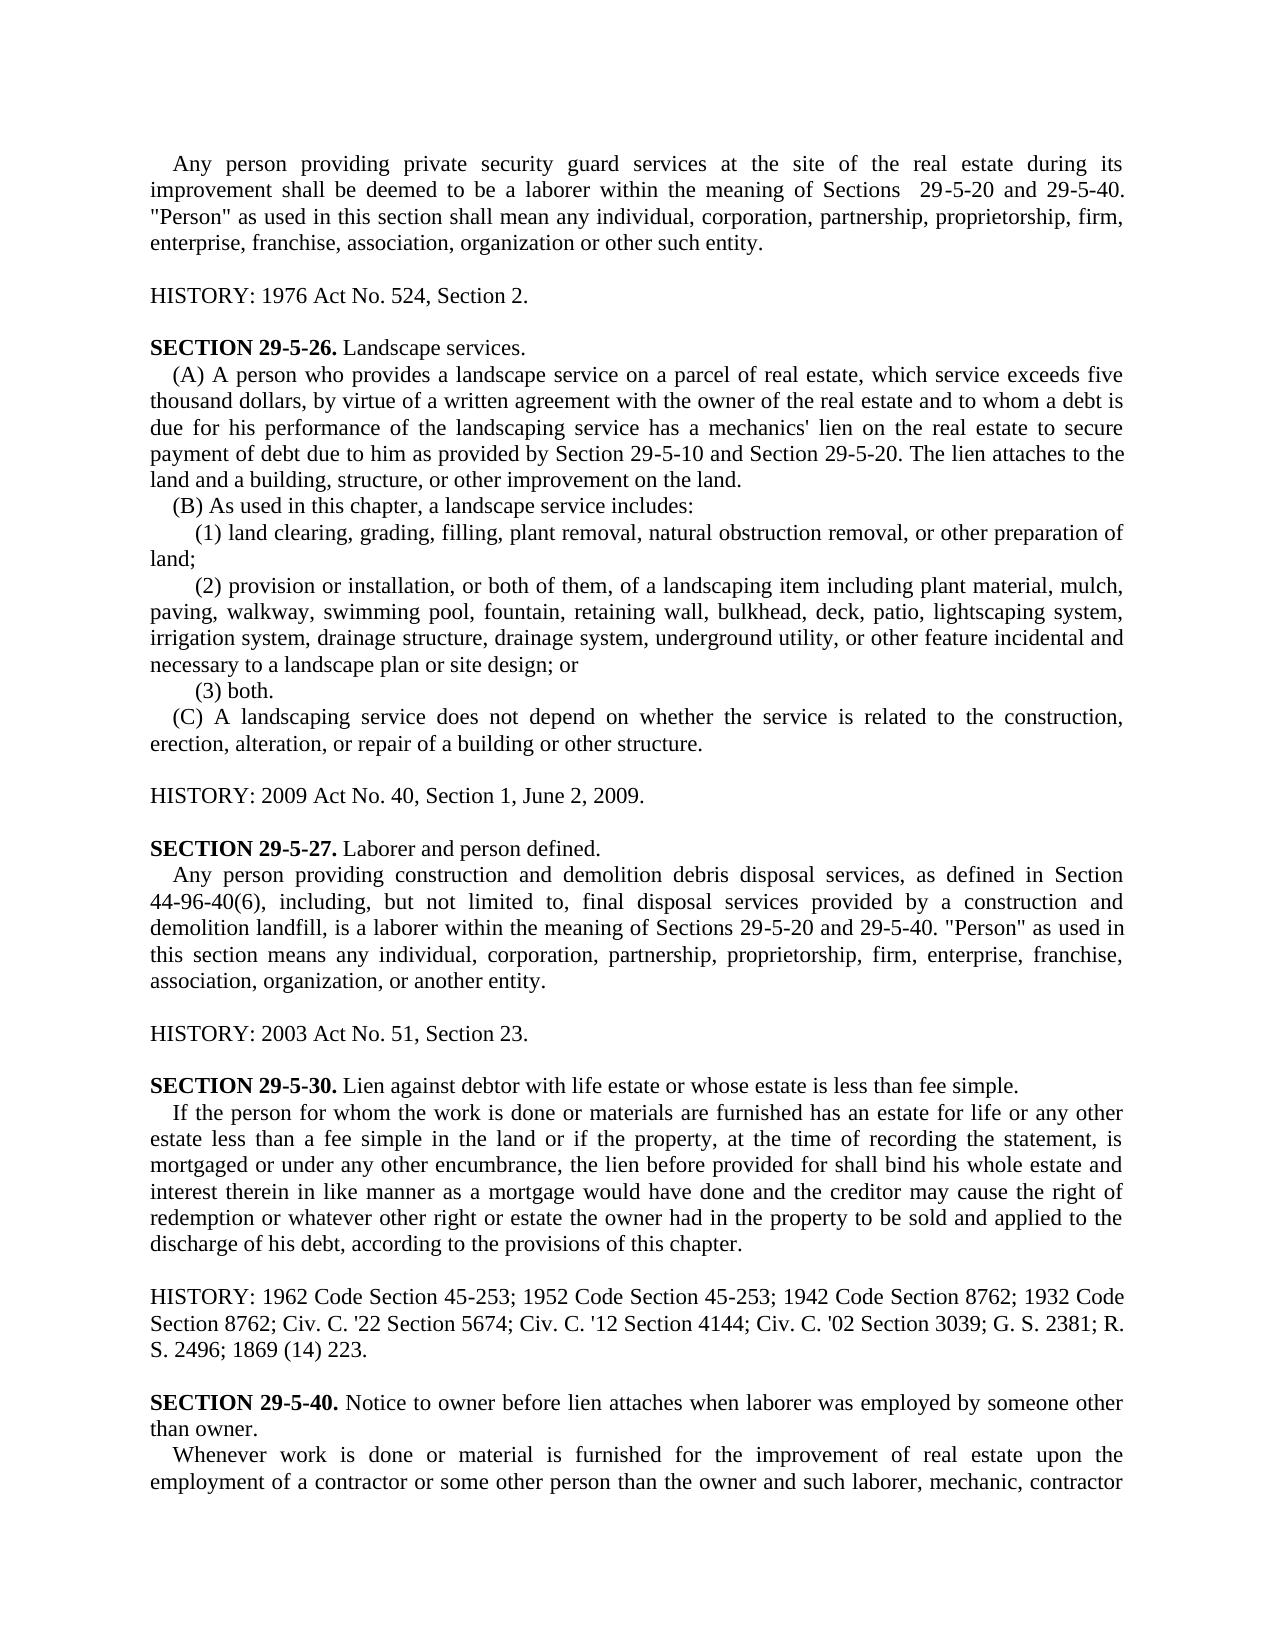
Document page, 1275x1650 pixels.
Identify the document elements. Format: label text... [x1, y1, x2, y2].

text HISTORY: 2009 Act No. 40, Section 1, June 2, 2009. [150, 782, 1125, 809]
text SECTION 29-5-27. Laborer and person defined. [150, 835, 1125, 862]
text (A) A person who provides a landscape service on a parcel of real estate, which service exceeds five thousand dollars, by virtue of a written agreement with the owner of the real estate and to whom a debt is due for his performance of the landscaping service has a mechanics' lien on the real estate to secure payment of debt due to him as provided by Section 29-5-10 and Section 29-5-20. The lien attaches to the land and a building, structure, or other improvement on the land. [150, 361, 1125, 493]
text (C) A landscaping service does not depend on whether the service is related to the construction, erection, alteration, or repair of a building or other structure. [150, 703, 1125, 756]
text Any person providing construction and demolition debris disposal services, as defined in Section 44-96-40(6), including, but not limited to, final disposal services provided by a construction and demolition landfill, is a laborer within the meaning of Sections 29-5-20 and 29-5-40. "Person" as used in this section means any individual, corporation, partnership, proprietorship, firm, enterprise, franchise, association, organization, or another entity. [150, 862, 1125, 993]
text HISTORY: 1962 Code Section 45-253; 1952 Code Section 45-253; 1942 Code Section 8762; 1932 Code Section 8762; Civ. C. '22 Section 5674; Civ. C. '12 Section 4144; Civ. C. '02 Section 3039; G. S. 2381; R. S. 2496; 1869 (14) 223. [150, 1283, 1125, 1362]
text SECTION 29-5-30. Lien against debtor with life estate or whose estate is less than fee simple. [150, 1072, 1125, 1099]
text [150, 1441, 1125, 1494]
text HISTORY: 1976 Act No. 524, Section 2. [150, 282, 1125, 308]
text If the person for whom the work is done or materials are furnished has an estate for life or any other estate less than a fee simple in the land or if the property, at the time of recording the statement, is mortgaged or under any other encumbrance, the lien before provided for shall bind his whole estate and interest therein in like manner as a mortgage would have done and the creditor may cause the right of redemption or whatever other right or estate the owner had in the property to be sold and applied to the discharge of his debt, according to the provisions of this chapter. [150, 1099, 1125, 1257]
text (B) As used in this chapter, a landscape service includes: [150, 493, 1125, 519]
text SECTION 29-5-26. Landscape services. [150, 334, 1125, 361]
text (1) land clearing, grading, filling, plant removal, natural obstruction removal, or other preparation of land; [150, 519, 1125, 572]
text (3) both. [150, 677, 1125, 703]
text SECTION 29-5-40. Notice to owner before lien attaches when laborer was employed by someone other than owner. [150, 1389, 1125, 1441]
text HISTORY: 2003 Act No. 51, Section 23. [150, 1020, 1125, 1046]
text Any person providing private security guard services at the site of the real estate during its improvement shall be deemed to be a laborer within the meaning of Sections 29-5-20 and 29-5-40. "Person" as used in this section shall mean any individual, corporation, partnership, proprietorship, firm, enterprise, franchise, association, organization or other such entity. [150, 150, 1125, 255]
text (2) provision or installation, or both of them, of a landscaping item including plant material, mulch, paving, walkway, swimming pool, fountain, retaining wall, bulkhead, deck, patio, lightscaping system, irrigation system, drainage structure, drainage system, underground utility, or other feature incidental and necessary to a landscape plan or site design; or [150, 572, 1125, 677]
